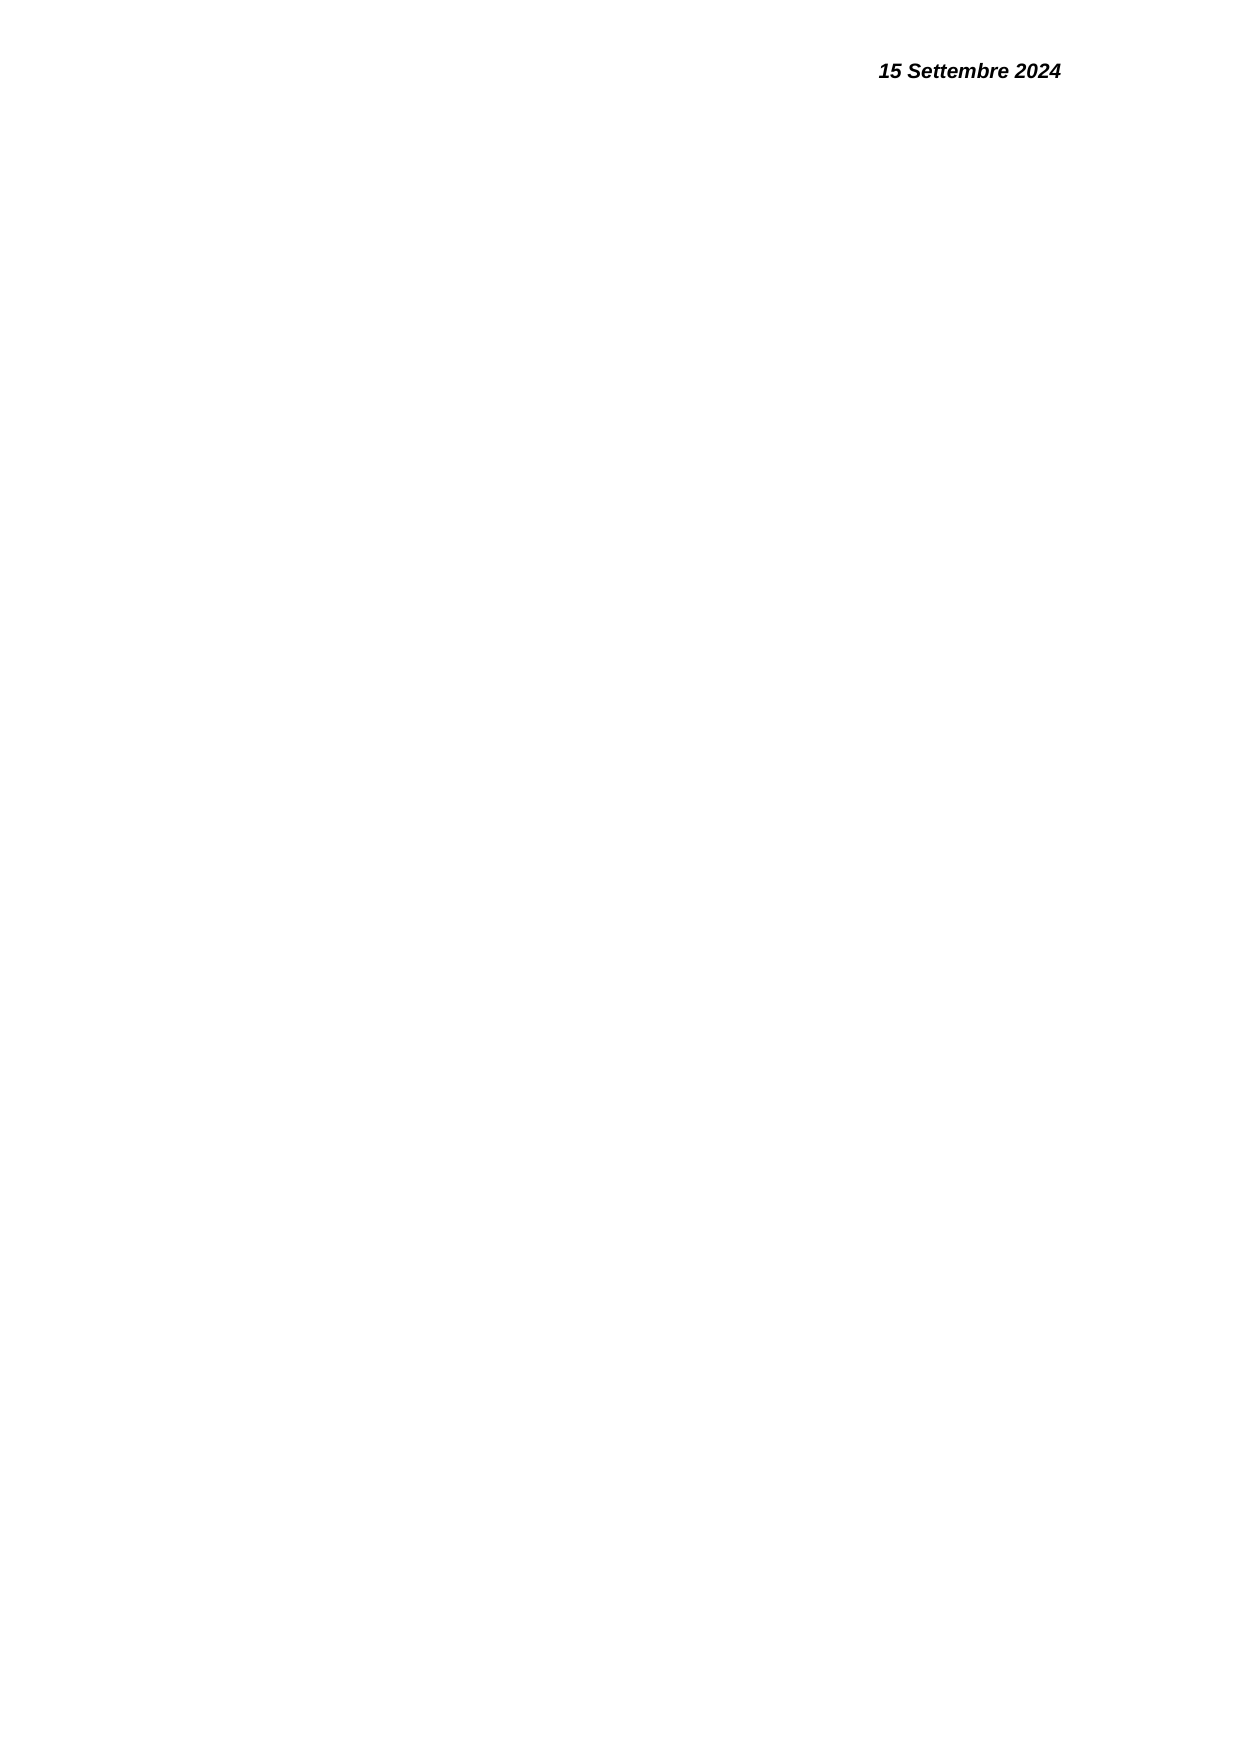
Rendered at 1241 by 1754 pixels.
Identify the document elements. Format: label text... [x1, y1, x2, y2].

text 15 Settembre 2024 [177, 59, 1063, 83]
